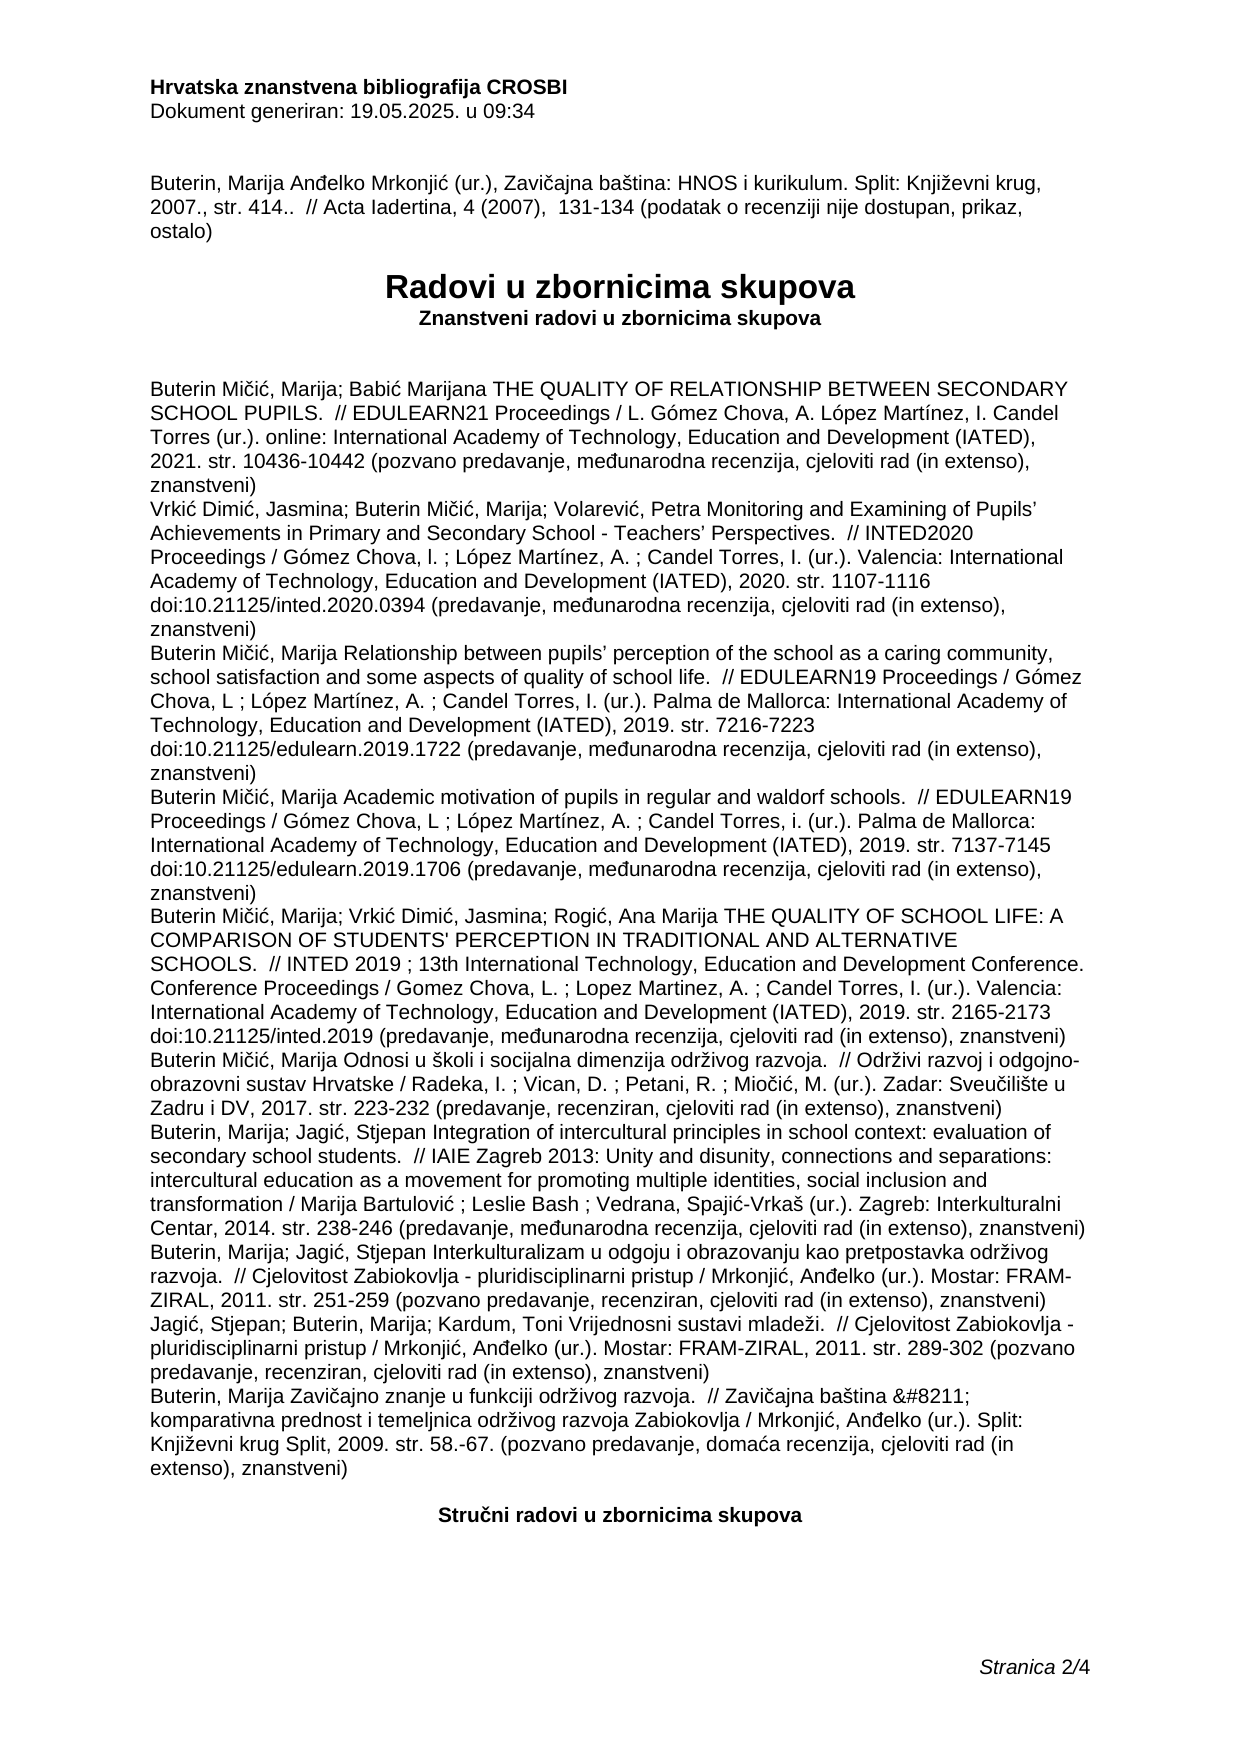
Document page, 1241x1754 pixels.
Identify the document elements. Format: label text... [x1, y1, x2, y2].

text Buterin, Marija; Jagić, Stjepan [150, 1240, 1090, 1312]
text Buterin Mičić, Marija; Vrkić Dimić, Jasmina; Rogić, Ana Marija [150, 904, 1090, 1048]
text Buterin, Marija [150, 1383, 1090, 1479]
text Buterin, Marija; Jagić, Stjepan [150, 1120, 1090, 1240]
text Buterin Mičić, Marija [150, 784, 1090, 904]
subtitle Znanstveni radovi u zbornicima skupova [150, 305, 1090, 329]
subtitle Radovi u zbornicima skupova [150, 267, 1090, 305]
text Buterin, Marija [150, 171, 1090, 243]
text Vrkić Dimić, Jasmina; Buterin Mičić, Marija; Volarević, Petra [150, 497, 1090, 641]
text Buterin Mičić, Marija [150, 1048, 1090, 1120]
subtitle Stručni radovi u zbornicima skupova [150, 1503, 1090, 1527]
text Buterin Mičić, Marija [150, 641, 1090, 784]
text Jagić, Stjepan; Buterin, Marija; Kardum, Toni [150, 1312, 1090, 1383]
text Buterin Mičić, Marija; Babić Marijana [150, 377, 1090, 497]
